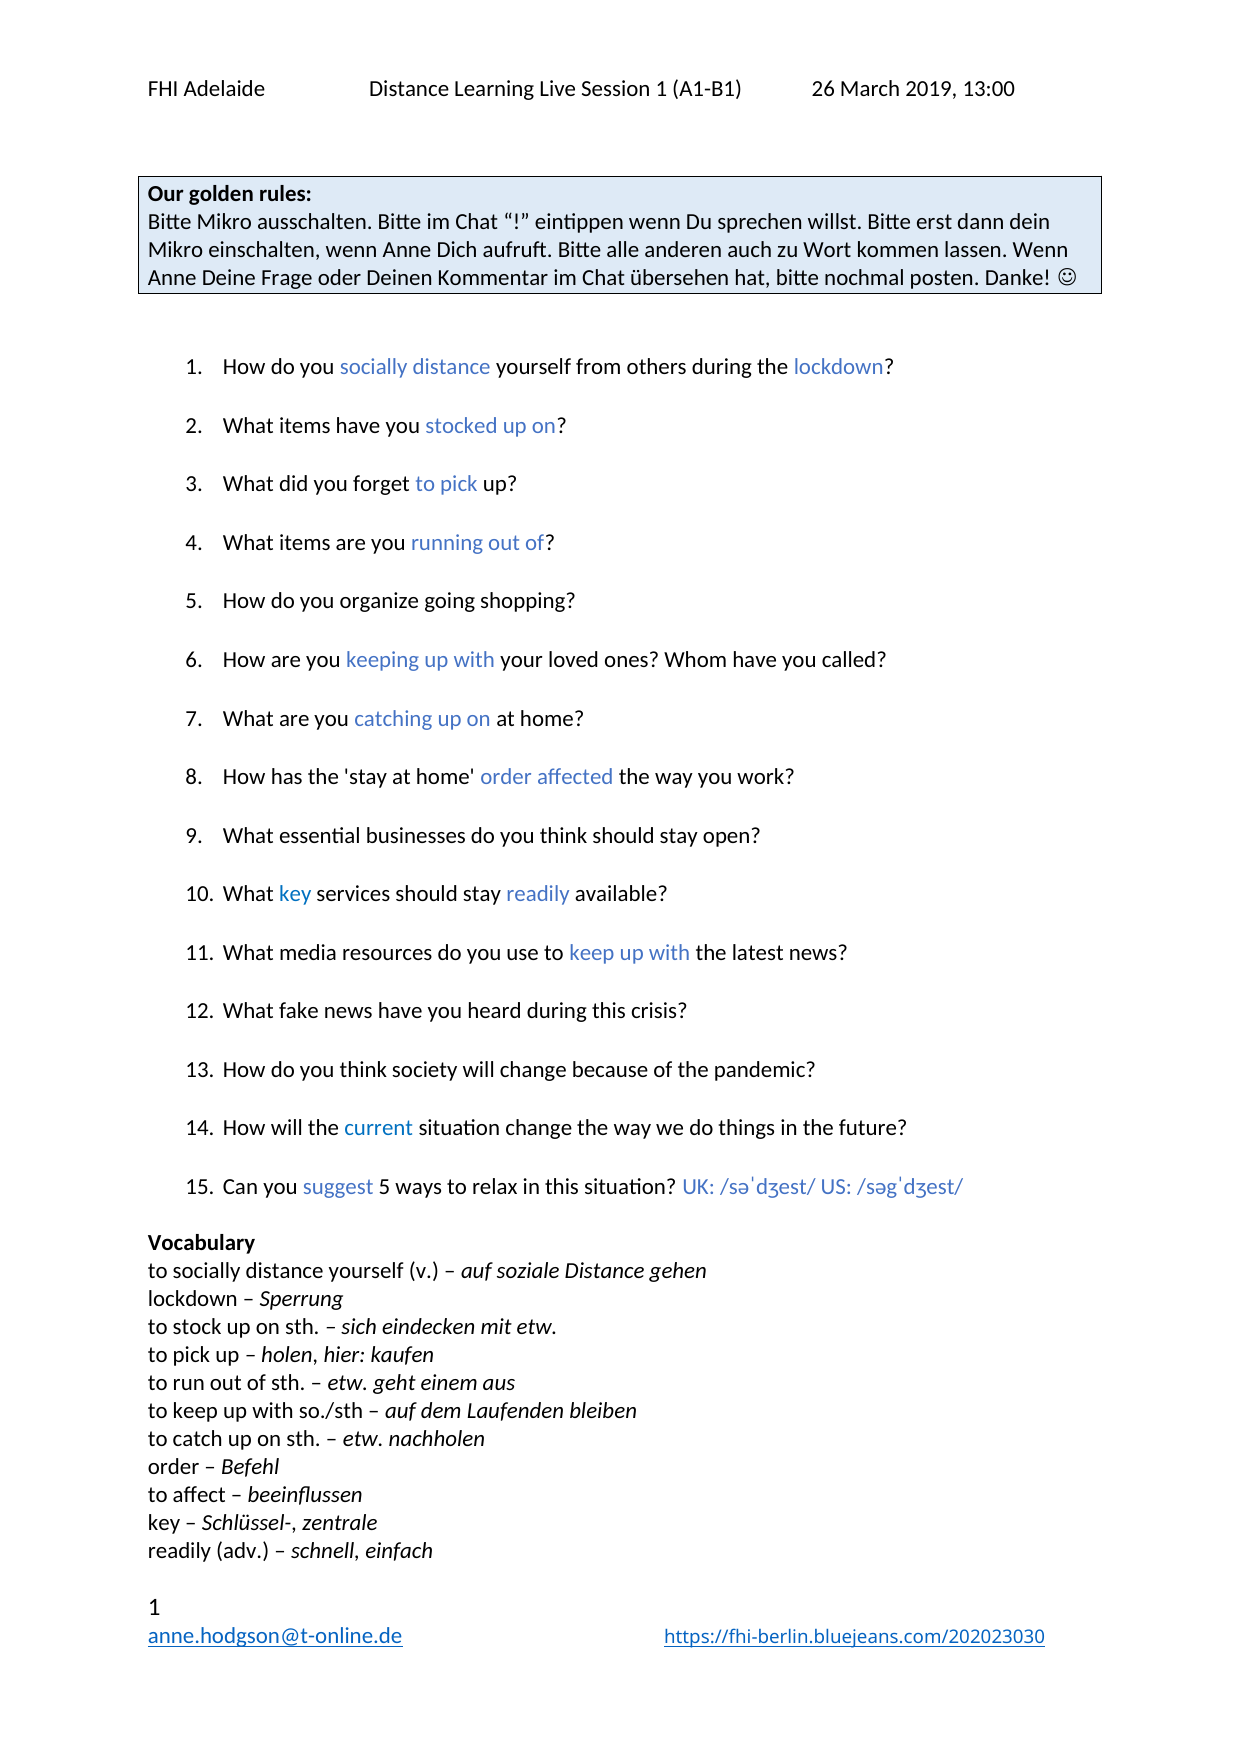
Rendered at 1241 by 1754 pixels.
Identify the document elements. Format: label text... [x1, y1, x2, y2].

list How will the current situation change the way we do things in the future? [185, 1113, 1093, 1172]
text to run out of sth. – etw. geht einem aus [148, 1368, 1093, 1396]
text to socially distance yourself (v.) – auf soziale Distance gehen [148, 1256, 1093, 1284]
list What are you catching up on at home? [185, 704, 1093, 762]
text order – Befehl [148, 1452, 1093, 1480]
list What fake news have you heard during this crisis? [185, 996, 1093, 1055]
text to pick up – holen, hier: kaufen [148, 1340, 1093, 1368]
list What items have you stocked up on? [185, 411, 1093, 469]
text key – Schlüssel-, zentrale [148, 1508, 1093, 1536]
list How do you think society will change because of the pandemic? [185, 1055, 1093, 1113]
text Our golden rules: [139, 177, 1101, 204]
text to keep up with so./sth – auf dem Laufenden bleiben [148, 1396, 1093, 1424]
list What media resources do you use to keep up with the latest news? [185, 938, 1093, 996]
list What items are you running out of? [185, 528, 1093, 587]
text lockdown – Sperrung [148, 1284, 1093, 1312]
list How do you socially distance yourself from others during the lockdown? [185, 352, 1093, 411]
list How has the 'stay at home' order affected the way you work? [185, 762, 1093, 821]
text Bitte Mikro ausschalten. Bitte im Chat “!” eintippen wenn Du sprechen willst. Bitte erst dann dein Mikro einschalten, wenn Anne Dich aufruft. Bitte alle anderen auch zu Wort kommen lassen. Wenn Anne Deine Frage oder Deinen Kommentar im Chat übersehen hat, bitte nochmal posten. Danke! [139, 204, 1101, 293]
list How are you keeping up with your loved ones? Whom have you called? [185, 645, 1093, 704]
text to stock up on sth. – sich eindecken mit etw. [148, 1312, 1093, 1340]
list What essential businesses do you think should stay open? [185, 821, 1093, 879]
list What key services should stay readily available? [185, 879, 1093, 938]
text to catch up on sth. – etw. nachholen [148, 1424, 1093, 1452]
text Vocabulary [148, 1228, 1093, 1256]
text readily (adv.) – schnell, einfach [148, 1536, 1093, 1564]
text to affect – beeinflussen [148, 1480, 1093, 1508]
list Can you suggest 5 ways to relax in this situation? UK: /səˈdʒest/ US: /səgˈdʒest/ [185, 1172, 1093, 1200]
list How do you organize going shopping? [185, 587, 1093, 645]
list What did you forget to pick up? [185, 469, 1093, 528]
